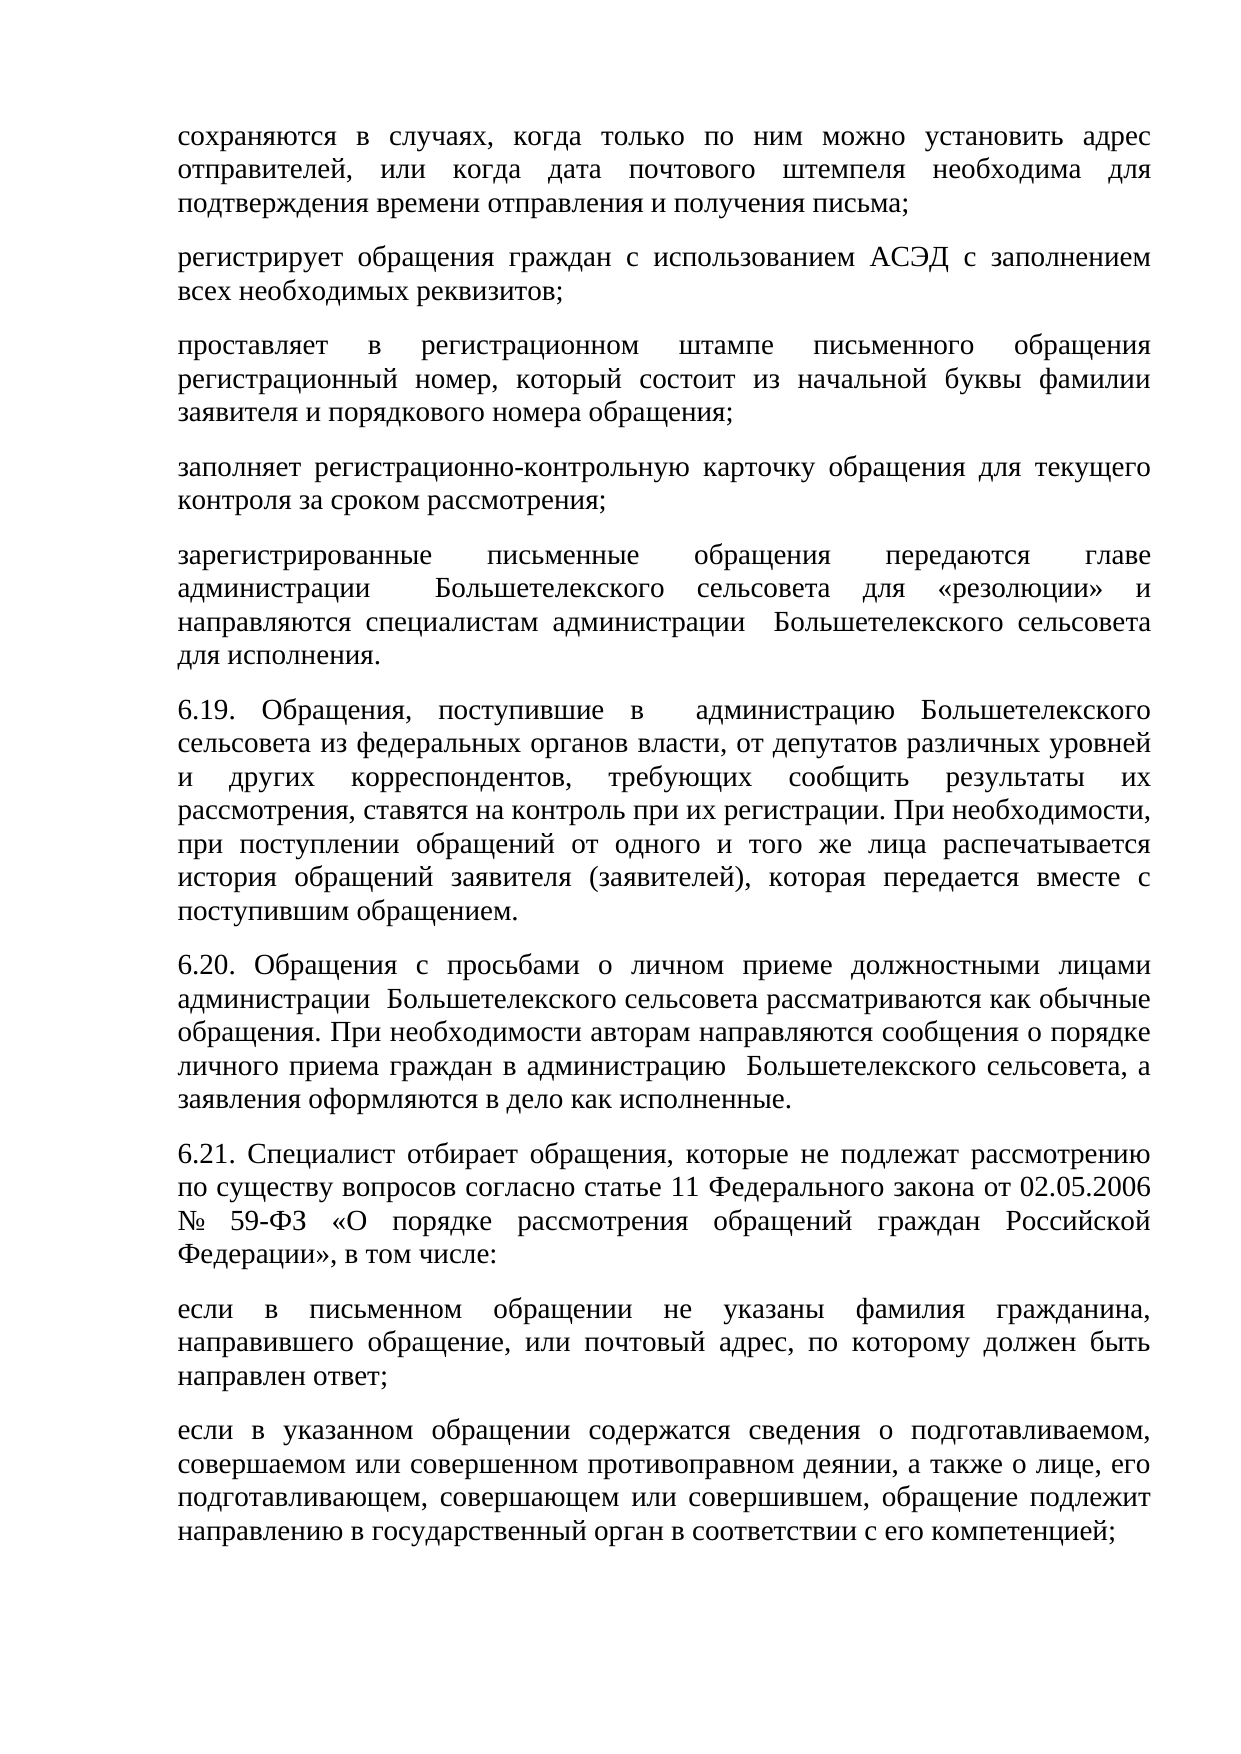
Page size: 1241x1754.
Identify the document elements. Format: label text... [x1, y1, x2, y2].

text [177, 118, 1152, 219]
text если в письменном обращении не указаны фамилия гражданина, направившего обращение, или почтовый адрес, по которому должен быть направлен ответ; [177, 1291, 1152, 1392]
text 6.21. Специалист отбирает обращения, которые не подлежат рассмотрению по существу вопросов согласно статье 11 Федерального закона от 02.05.2006 № 59-ФЗ «О порядке рассмотрения обращений граждан Российской Федерации», в том числе: [177, 1136, 1152, 1270]
text проставляет в регистрационном штампе письменного обращения регистрационный номер, который состоит из начальной буквы фамилии заявителя и порядкового номера обращения; [177, 327, 1152, 428]
text регистрирует обращения граждан с использованием АСЭД с заполнением всех необходимых реквизитов; [177, 239, 1152, 307]
text 6.19. Обращения, поступившие в администрацию Большетелекского сельсовета из федеральных органов власти, от депутатов различных уровней и других корреспондентов, требующих сообщить результаты их рассмотрения, ставятся на контроль при их регистрации. При необходимости, при поступлении обращений от одного и того же лица распечатывается история обращений заявителя (заявителей), которая передается вместе с поступившим обращением. [177, 692, 1152, 927]
text 6.20. Обращения с просьбами о личном приеме должностными лицами администрации Большетелекского сельсовета рассматриваются как обычные обращения. При необходимости авторам направляются сообщения о порядке личного приема граждан в администрацию Большетелекского сельсовета, а заявления оформляются в дело как исполненные. [177, 947, 1152, 1115]
text зарегистрированные письменные обращения передаются главе администрации Большетелекского сельсовета для «резолюции» и направляются специалистам администрации Большетелекского сельсовета для исполнения. [177, 537, 1152, 671]
text если в указанном обращении содержатся сведения о подготавливаемом, совершаемом или совершенном противоправном деянии, а также о лице, его подготавливающем, совершающем или совершившем, обращение подлежит направлению в государственный орган в соответствии с его компетенцией; [177, 1412, 1152, 1547]
text заполняет регистрационно-контрольную карточку обращения для текущего контроля за сроком рассмотрения; [177, 449, 1152, 516]
